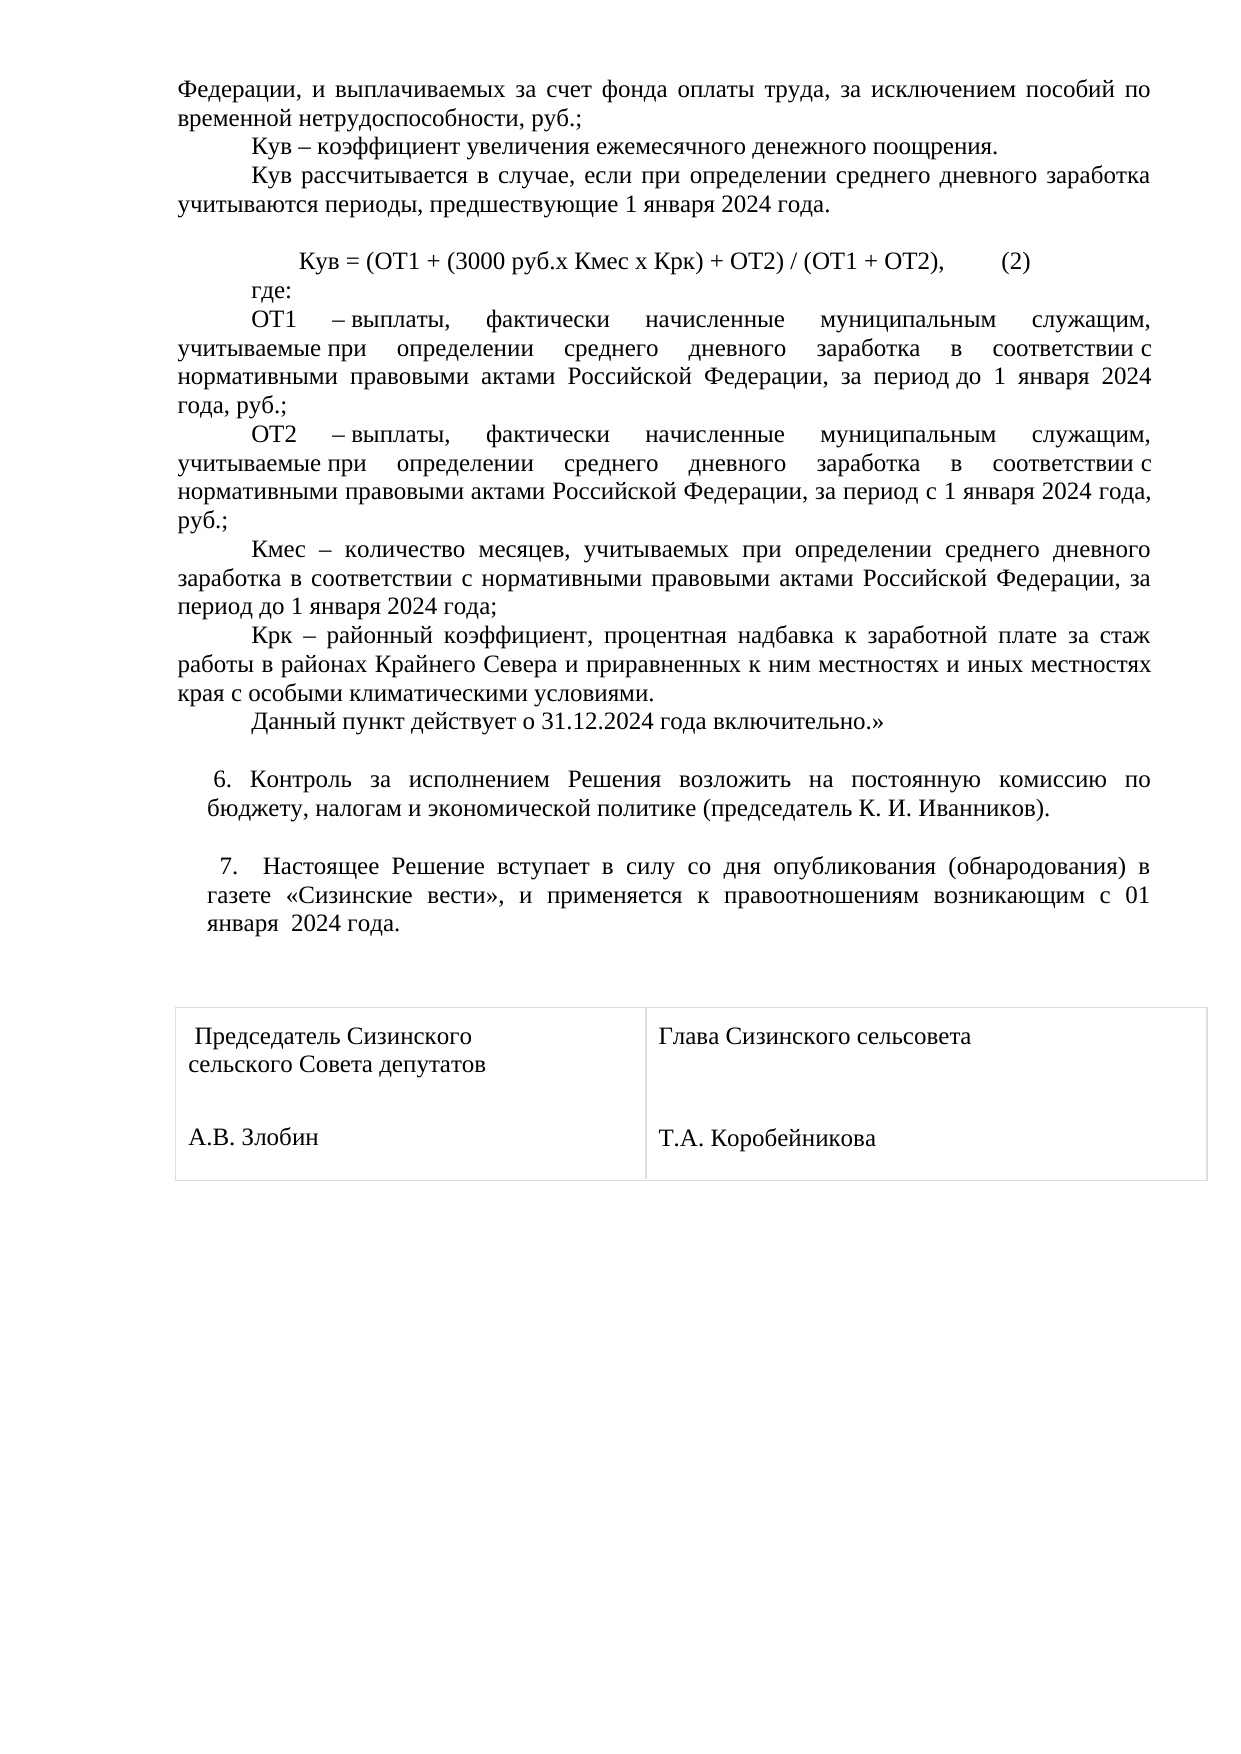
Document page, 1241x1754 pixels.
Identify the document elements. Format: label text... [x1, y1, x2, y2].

text ОТ1 – выплаты, фактически начисленные муниципальным служащим, учитываемые при определении среднего дневного заработка в соответствии с нормативными правовыми актами Российской Федерации, за период до 1 января 2024 года, руб.; [177, 304, 1152, 419]
text Кув рассчитывается в случае, если при определении среднего дневного заработка учитываются периоды, предшествующие 1 января 2024 года. [177, 160, 1152, 218]
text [177, 74, 1152, 131]
table_header Глава Сизинского сельсовета Т.А. Коробейникова [647, 1008, 1206, 1179]
text Кув = (ОТ1 + (3000 руб.х Кмес х Крк) + ОТ2) / (ОТ1 + ОТ2), (2) [177, 246, 1152, 275]
text где: [177, 275, 1152, 304]
text ОТ2 – выплаты, фактически начисленные муниципальным служащим, учитываемые при определении среднего дневного заработка в соответствии с нормативными правовыми актами Российской Федерации, за период с 1 января 2024 года, руб.; [177, 419, 1152, 534]
text Данный пункт действует о 31.12.2024 года включительно.» [177, 706, 1152, 735]
text Крк – районный коэффициент, процентная надбавка к заработной плате за стаж работы в районах Крайнего Севера и приравненных к ним местностях и иных местностях края с особыми климатическими условиями. [177, 620, 1152, 706]
text 7. Настоящее Решение вступает в силу со дня опубликования (обнародования) в газете «Сизинские вести», и применяется к правоотношениям возникающим с 01 января 2024 года. [207, 851, 1152, 937]
text Кмес – количество месяцев, учитываемых при определении среднего дневного заработка в соответствии с нормативными правовыми актами Российской Федерации, за период до 1 января 2024 года; [177, 534, 1152, 620]
text 6. Контроль за исполнением Решения возложить на постоянную комиссию по бюджету, налогам и экономической политике (председатель К. И. Иванников). [207, 764, 1152, 822]
text Кув – коэффициент увеличения ежемесячного денежного поощрения. [177, 131, 1152, 160]
table_header Председатель Сизинского сельского Совета депутатов А.В. Злобин [176, 1008, 645, 1179]
